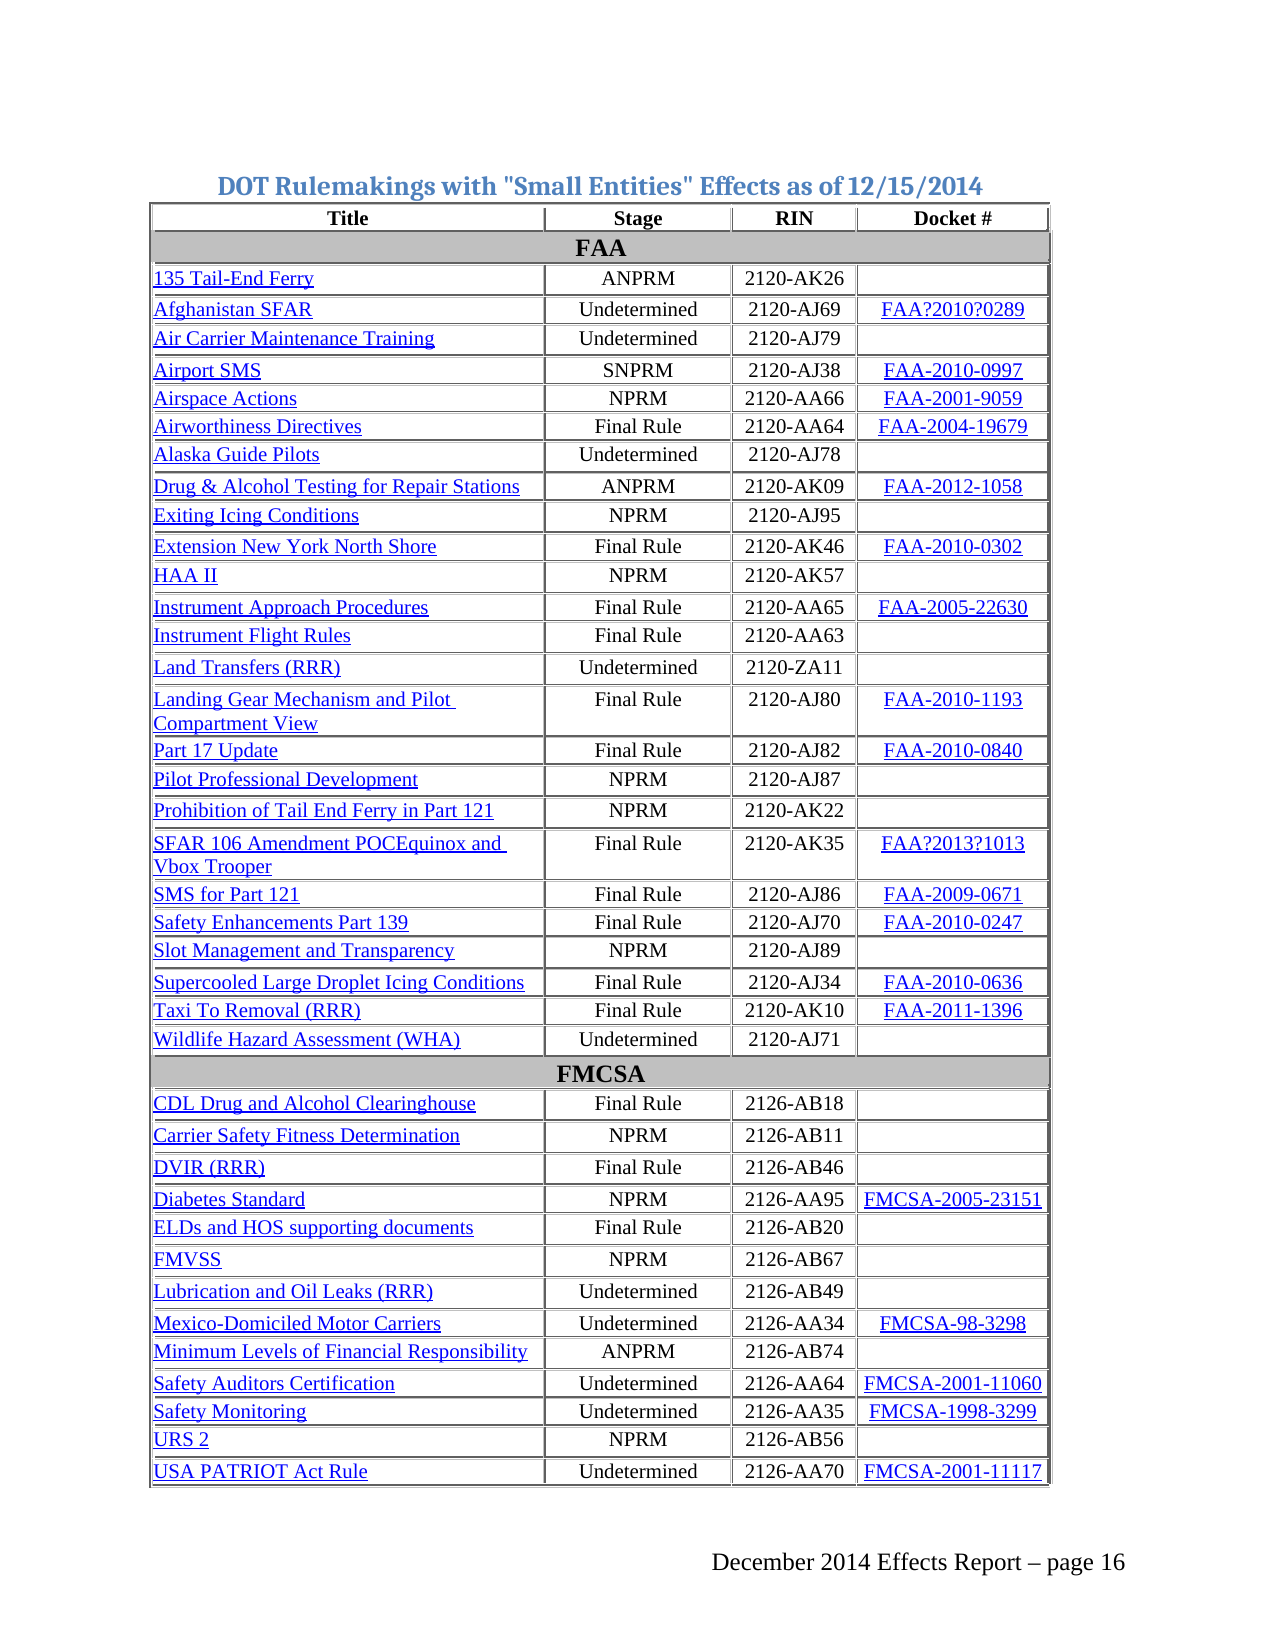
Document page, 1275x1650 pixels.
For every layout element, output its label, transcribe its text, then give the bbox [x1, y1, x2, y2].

table_cell [151, 202, 1052, 1488]
table_header DOT Rulemakings with "Small Entities" Effects as of 12/15/2014 [150, 150, 1052, 202]
